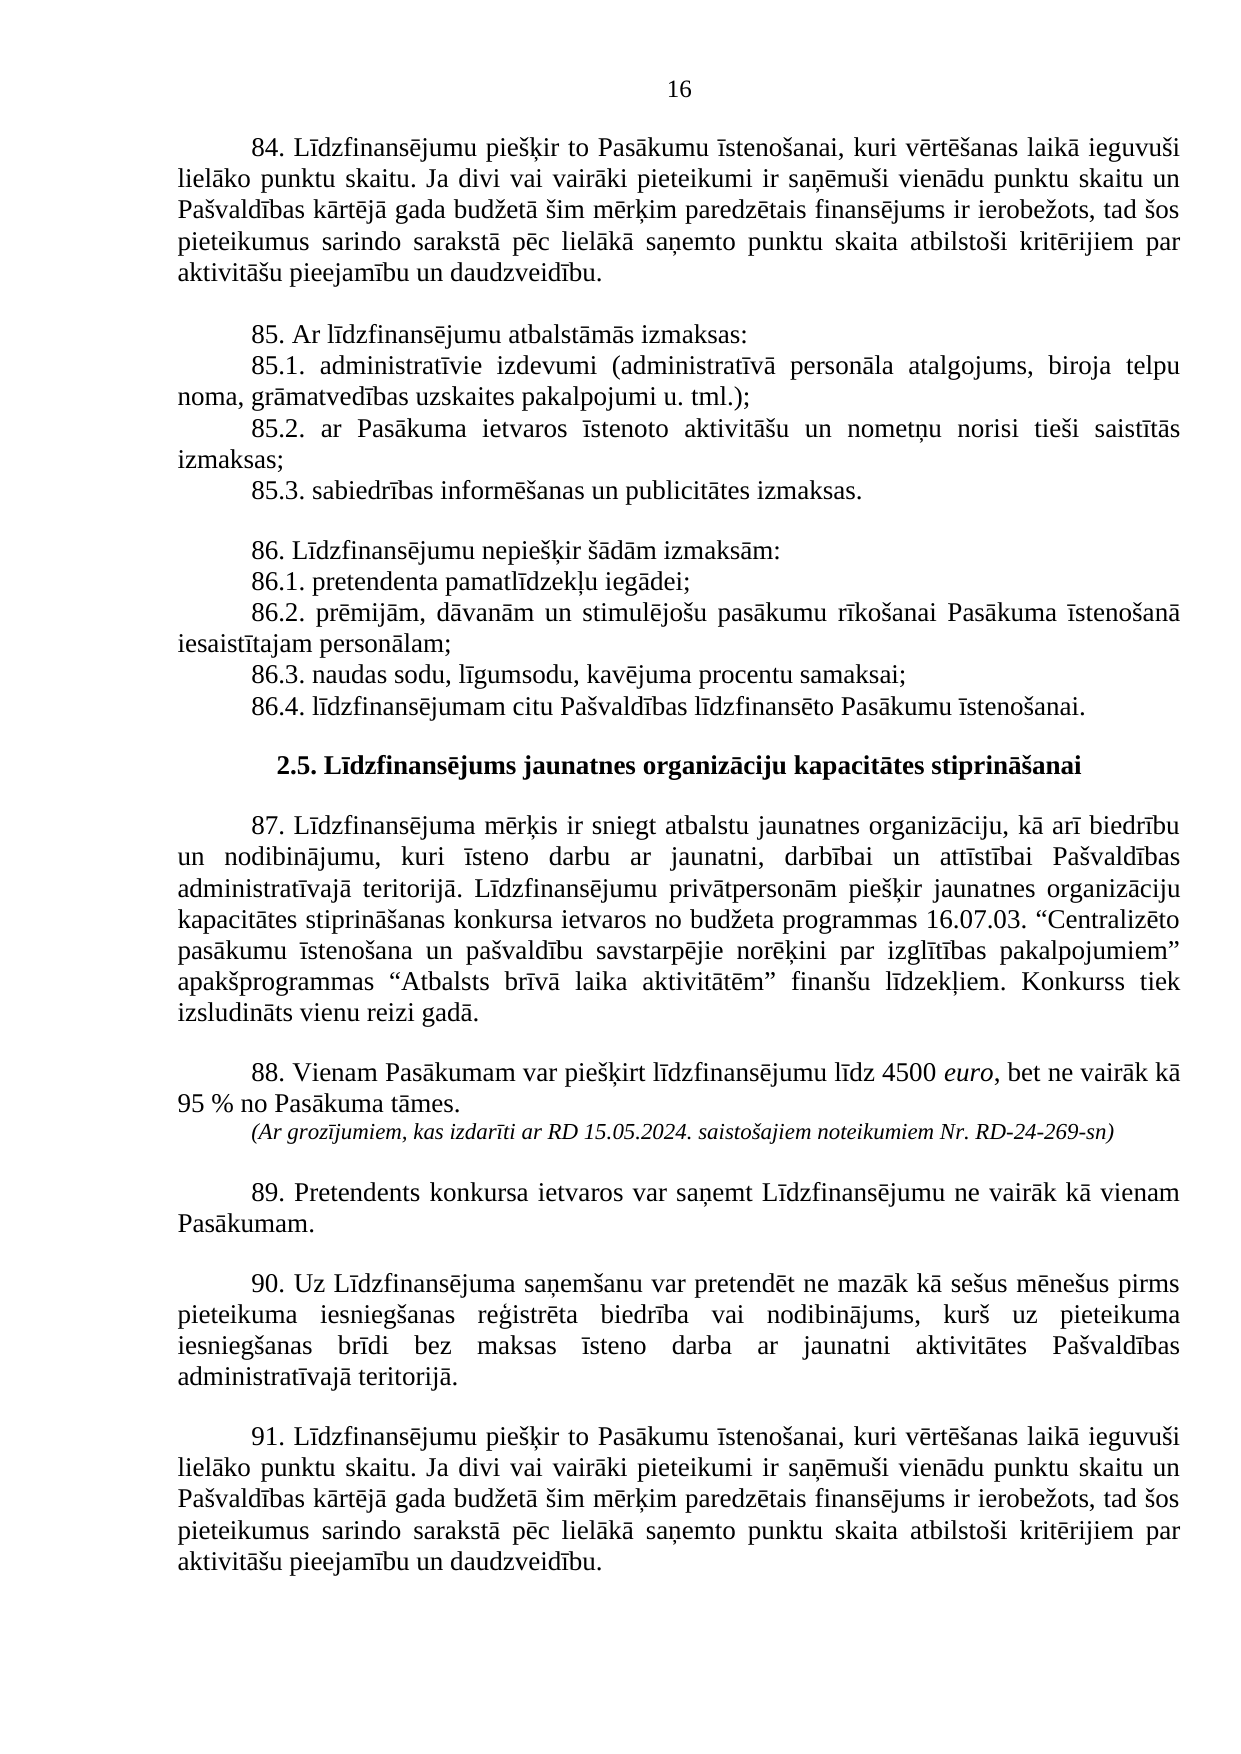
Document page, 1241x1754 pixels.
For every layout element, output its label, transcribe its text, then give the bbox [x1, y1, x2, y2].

text 91. Līdzfinansējumu piešķir to Pasākumu īstenošanai, kuri vērtēšanas laikā ieguvuši lielāko punktu skaitu. Ja divi vai vairāki pieteikumi ir saņēmuši vienādu punktu skaitu un Pašvaldības kārtējā gada budžetā šim mērķim paredzētais finansējums ir ierobežots, tad šos pieteikumus sarindo sarakstā pēc lielākā saņemto punktu skaita atbilstoši kritērijiem par aktivitāšu pieejamību un daudzveidību. [177, 1420, 1181, 1576]
text 90. Uz Līdzfinansējuma saņemšanu var pretendēt ne mazāk kā sešus mēnešus pirms pieteikuma iesniegšanas reģistrēta biedrība vai nodibinājums, kurš uz pieteikuma iesniegšanas brīdi bez maksas īsteno darba ar jaunatni aktivitātes Pašvaldības administratīvajā teritorijā. [177, 1267, 1181, 1392]
text 87. Līdzfinansējuma mērķis ir sniegt atbalstu jaunatnes organizāciju, kā arī biedrību un nodibinājumu, kuri īsteno darbu ar jaunatni, darbībai un attīstībai Pašvaldības administratīvajā teritorijā. Līdzfinansējumu privātpersonām piešķir jaunatnes organizāciju kapacitātes stiprināšanas konkursa ietvaros no budžeta programmas 16.07.03. “Centralizēto pasākumu īstenošana un pašvaldību savstarpējie norēķini par izglītības pakalpojumiem” apakšprogrammas “Atbalsts brīvā laika aktivitātēm” finanšu līdzekļiem. Konkurss tiek izsludināts vienu reizi gadā. [177, 809, 1181, 1027]
text 85. Ar līdzfinansējumu atbalstāmās izmaksas: [177, 318, 1181, 349]
text 2.5. Līdzfinansējums jaunatnes organizāciju kapacitātes stiprināšanai [177, 749, 1181, 781]
text 84. Līdzfinansējumu piešķir to Pasākumu īstenošanai, kuri vērtēšanas laikā ieguvuši lielāko punktu skaitu. Ja divi vai vairāki pieteikumi ir saņēmuši vienādu punktu skaitu un Pašvaldības kārtējā gada budžetā šim mērķim paredzētais finansējums ir ierobežots, tad šos pieteikumus sarindo sarakstā pēc lielākā saņemto punktu skaita atbilstoši kritērijiem par aktivitāšu pieejamību un daudzveidību. [177, 131, 1181, 287]
text 85.1. administratīvie izdevumi (administratīvā personāla atalgojums, biroja telpu noma, grāmatvedības uzskaites pakalpojumi u. tml.); [177, 349, 1181, 412]
text 88. Vienam Pasākumam var piešķirt līdzfinansējumu līdz 4500 euro, bet ne vairāk kā 95 % no Pasākuma tāmes. [177, 1056, 1181, 1118]
text 89. Pretendents konkursa ietvaros var saņemt Līdzfinansējumu ne vairāk kā vienam Pasākumam. [177, 1176, 1181, 1238]
text 86.1. pretendenta pamatlīdzekļu iegādei; [177, 565, 1181, 596]
text 86. Līdzfinansējumu nepiešķir šādām izmaksām: [177, 534, 1181, 565]
text 85.3. sabiedrības informēšanas un publicitātes izmaksas. [177, 474, 1181, 505]
text 86.2. prēmijām, dāvanām un stimulējošu pasākumu rīkošanai Pasākuma īstenošanā iesaistītajam personālam; [177, 596, 1181, 658]
text 86.3. naudas sodu, līgumsodu, kavējuma procentu samaksai; [177, 658, 1181, 689]
text (Ar grozījumiem, kas izdarīti ar RD 15.05.2024. saistošajiem noteikumiem Nr. RD-24-269-sn) [177, 1118, 1181, 1145]
text 85.2. ar Pasākuma ietvaros īstenoto aktivitāšu un nometņu norisi tieši saistītās izmaksas; [177, 412, 1181, 474]
text 86.4. līdzfinansējumam citu Pašvaldības līdzfinansēto Pasākumu īstenošanai. [177, 689, 1181, 721]
